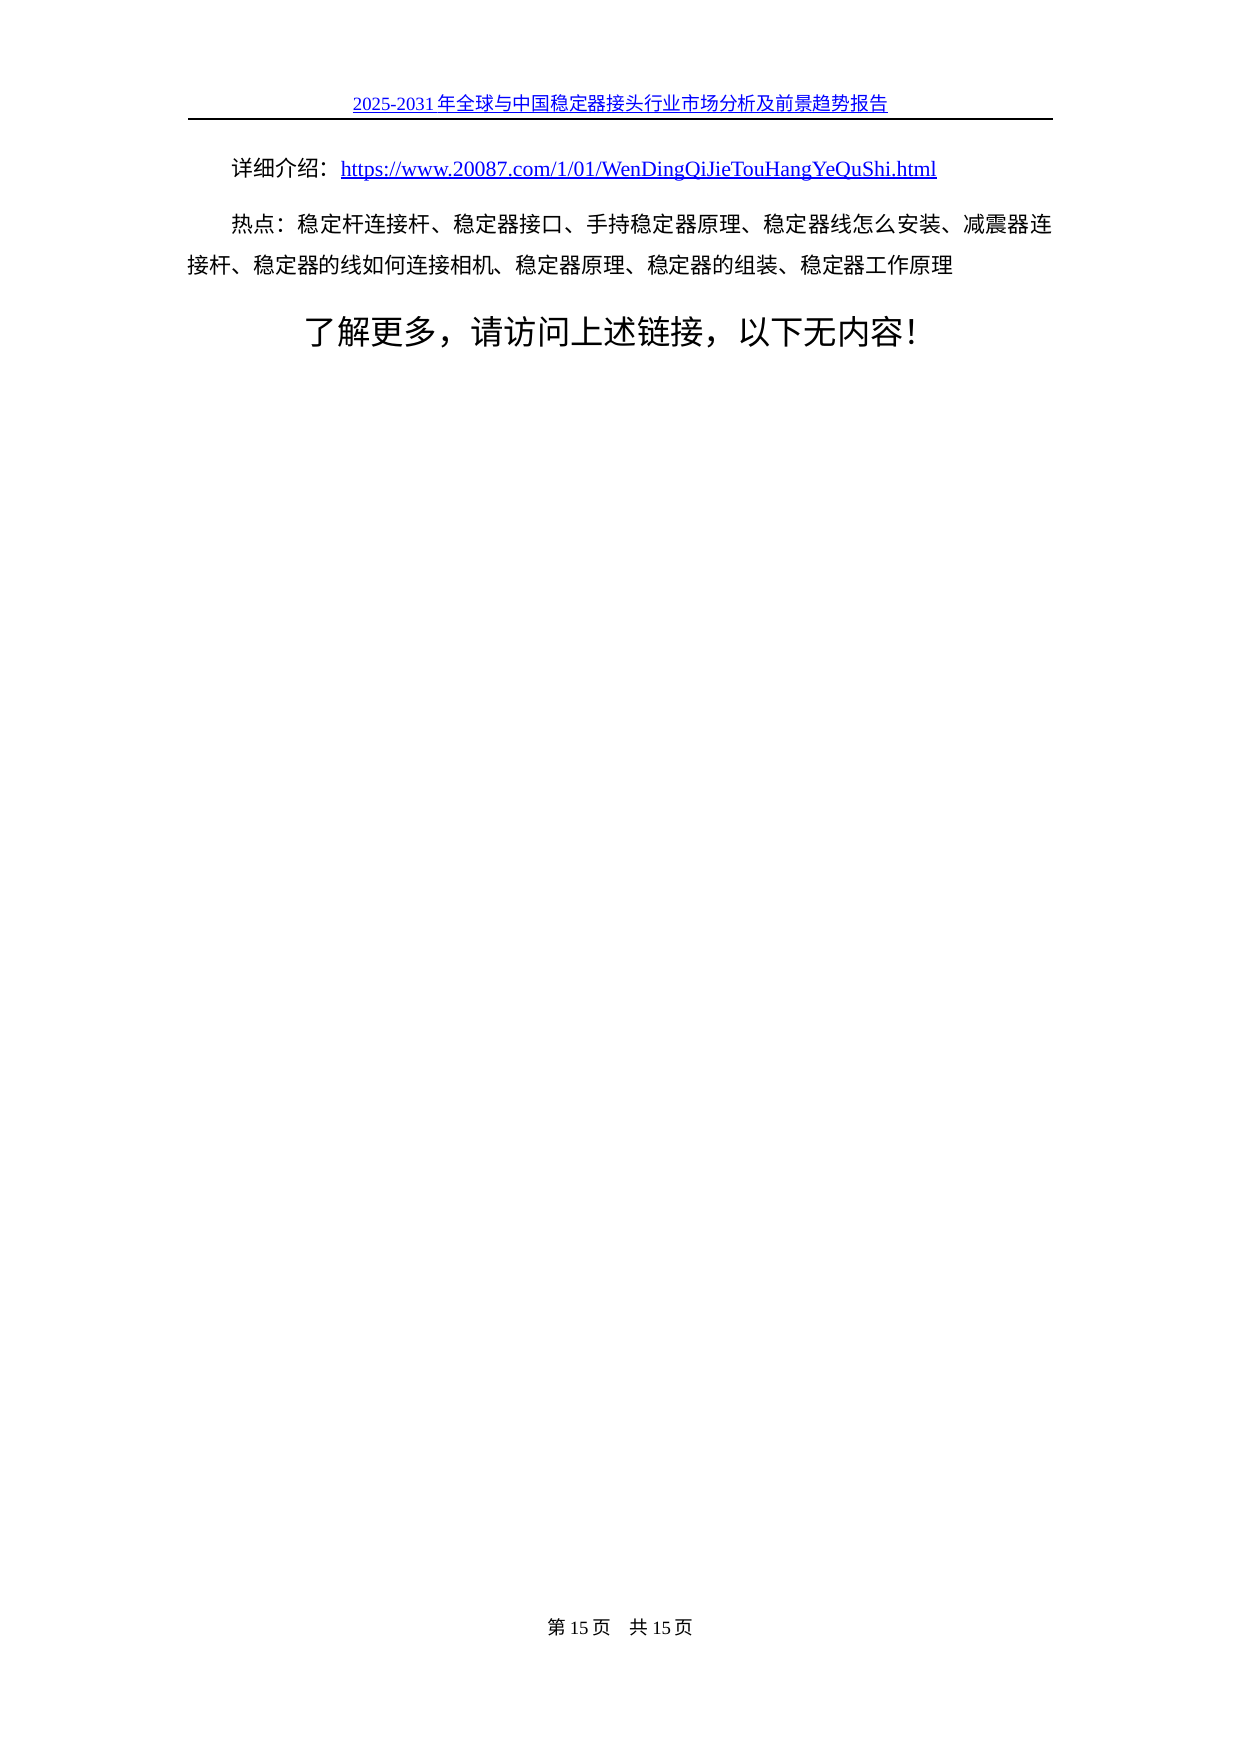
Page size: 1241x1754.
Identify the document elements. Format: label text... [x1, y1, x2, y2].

title 了解更多，请访问上述链接，以下无内容！ [187, 298, 1053, 363]
text 热点：稳定杆连接杆、稳定器接口、手持稳定器原理、稳定器线怎么安装、减震器连接杆、稳定器的线如何连接相机、稳定器原理、稳定器的组装、稳定器工作原理 [187, 207, 1053, 280]
text 详细介绍：https://www.20087.com/1/01/WenDingQiJieTouHangYeQuShi.html [187, 150, 1053, 183]
